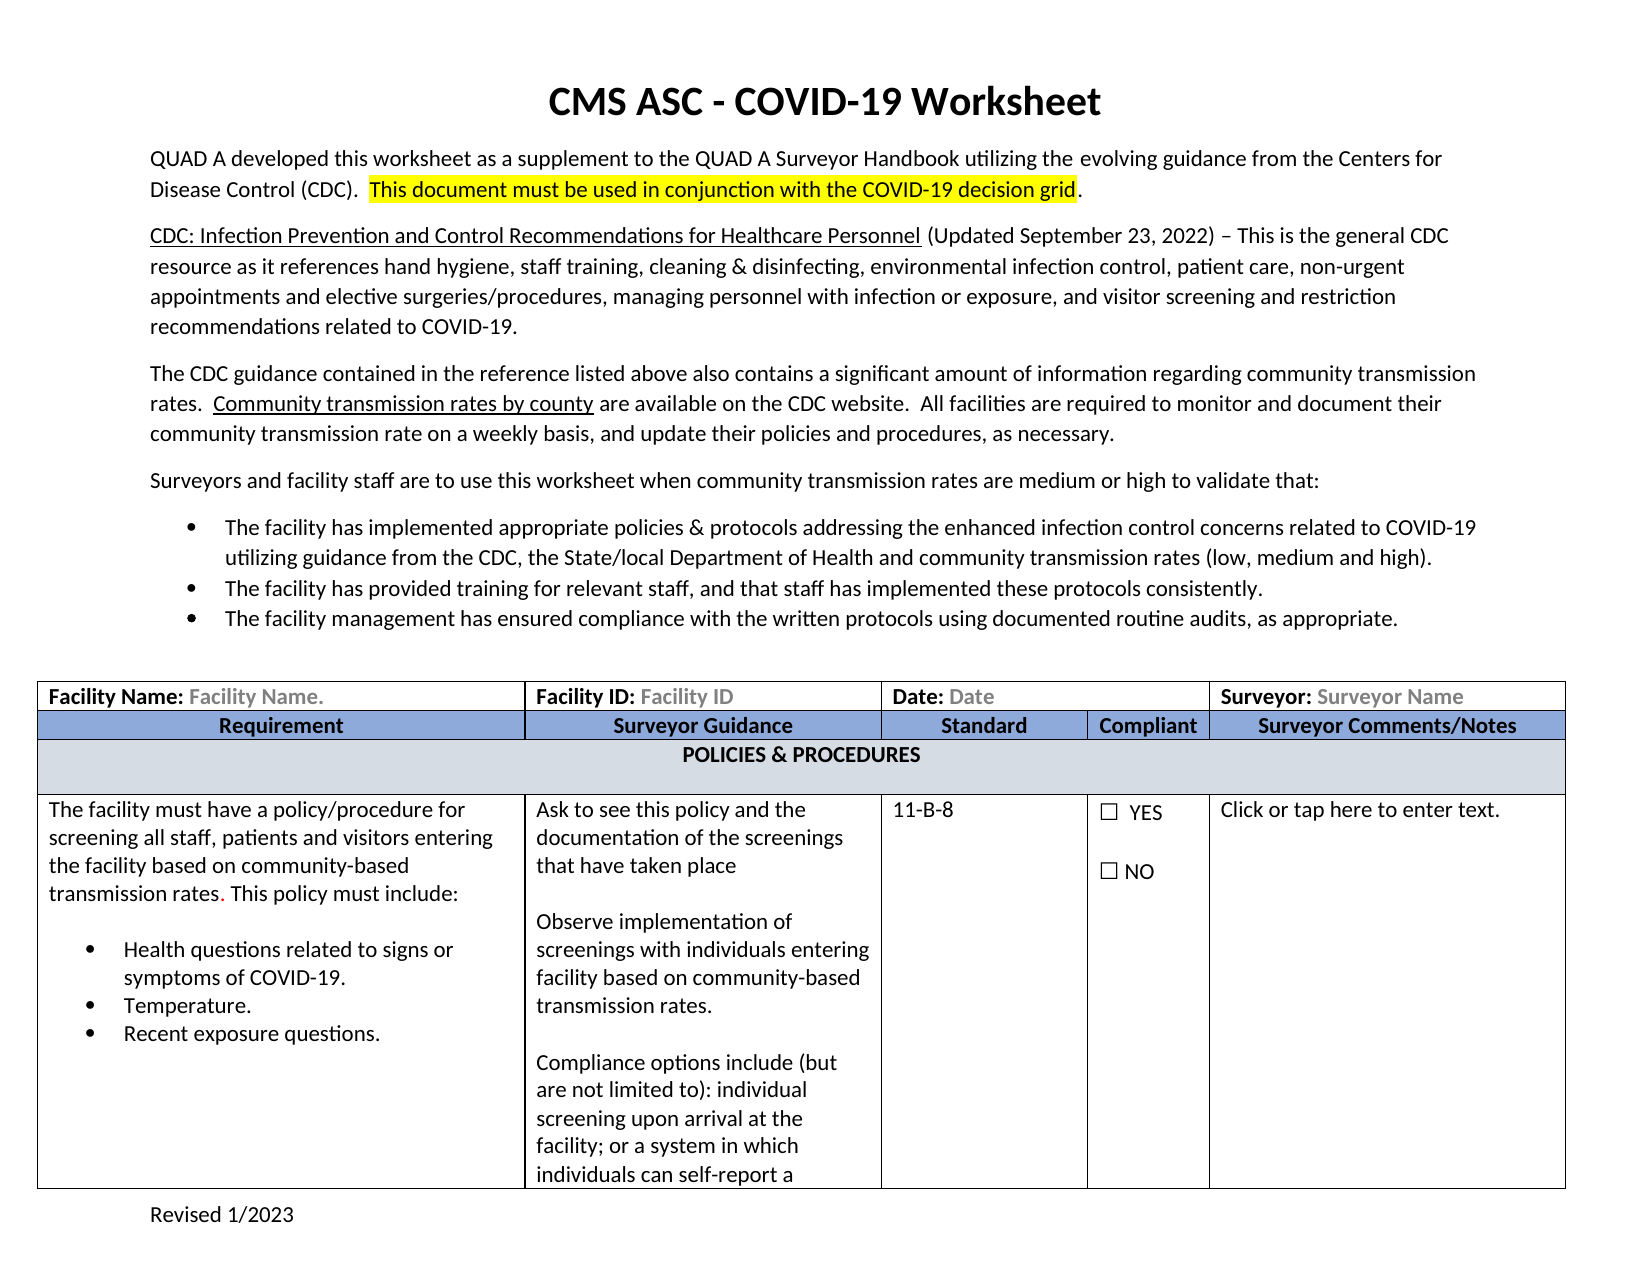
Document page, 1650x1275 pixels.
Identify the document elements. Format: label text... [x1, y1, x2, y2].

table_header Date: [882, 682, 1209, 710]
table_cell Surveyor Comments/Notes [1210, 711, 1565, 739]
table_header Surveyor: [1210, 682, 1565, 710]
text The CDC guidance contained in the reference listed above also contains a significant amount of information regarding community transmission rates. Community transmission rates by county are available on the CDC website. All facilities are required to monitor and document their community transmission rate on a weekly basis, and update their policies and procedures, as necessary. [150, 359, 1500, 448]
text CDC: Infection Prevention and Control Recommendations for Healthcare Personnel (Updated September 23, 2022) – This is the general CDC resource as it references hand hygiene, staff training, cleaning & disinfecting, environmental infection control, patient care, non-urgent appointments and elective surgeries/procedures, managing personnel with infection or exposure, and visitor screening and restriction recommendations related to COVID-19. [150, 222, 1500, 340]
list The facility has provided training for relevant staff, and that staff has implemented these protocols consistently. [187, 574, 1500, 602]
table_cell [38, 795, 524, 1188]
table_cell Compliant [1088, 711, 1209, 739]
table_header Facility Name: [38, 682, 524, 710]
table_cell Requirement [38, 711, 524, 739]
table_header Facility ID: [526, 682, 881, 710]
table_cell Standard [882, 711, 1087, 739]
table_cell YES NO [1088, 795, 1209, 1188]
table_cell POLICIES & PROCEDURES [38, 740, 1565, 794]
list The facility has implemented appropriate policies & protocols addressing the enhanced infection control concerns related to COVID-19 utilizing guidance from the CDC, the State/local Department of Health and community transmission rates (low, medium and high). [187, 513, 1500, 572]
text Surveyors and facility staff are to use this worksheet when community transmission rates are medium or high to validate that: [150, 466, 1500, 494]
list The facility management has ensured compliance with the written protocols using documented routine audits, as appropriate. [187, 604, 1500, 632]
table_cell Surveyor Guidance [526, 711, 881, 739]
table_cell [526, 795, 881, 1188]
text QUAD A developed this worksheet as a supplement to the QUAD A Surveyor Handbook utilizing the evolving guidance from the Centers for Disease Control (CDC). This document must be used in conjunction with the COVID-19 decision grid. [150, 144, 1500, 203]
table_cell 11-B-8 [882, 795, 1087, 1188]
